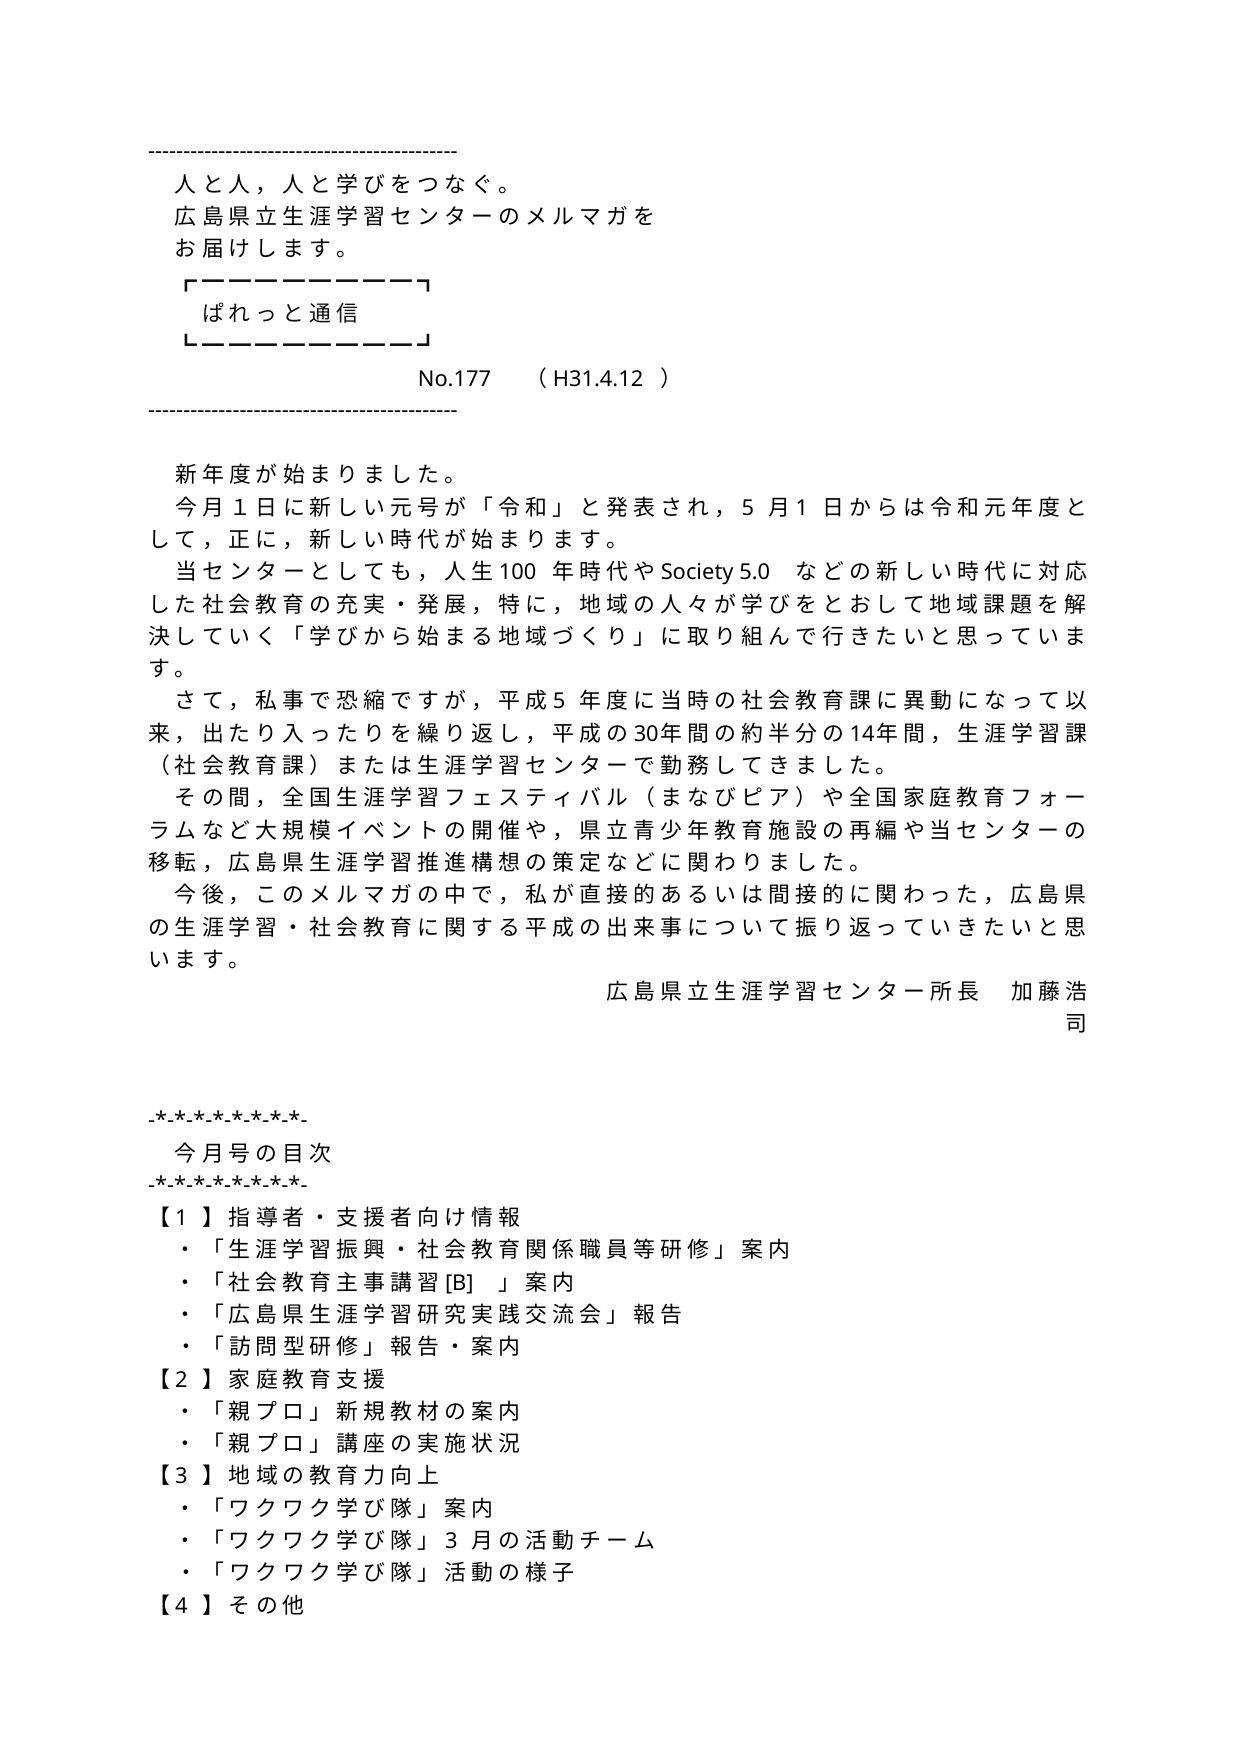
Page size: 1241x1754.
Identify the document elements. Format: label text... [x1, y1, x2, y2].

text 広島県立生涯学習センター所長 加藤浩司 [148, 974, 1092, 1038]
text ・「広島県生涯学習研究実践交流会」報告 [148, 1297, 1092, 1329]
text 今後，このメルマガの中で，私が直接的あるいは間接的に関わった，広島県の生涯学習・社会教育に関する平成の出来事について振り返っていきたいと思います。 [148, 877, 1092, 974]
text ┏━━━━━━━━┓ ぱれっと通信 ┗━━━━━━━━┛ [148, 263, 1092, 360]
text 人と人，人と学びをつなぐ。 [148, 167, 1092, 199]
text その間，全国生涯学習フェスティバル（まなびピア）や全国家庭教育フォーラムなど大規模イベントの開催や，県立青少年教育施設の再編や当センターの移転，広島県生涯学習推進構想の策定などに関わりました。 [148, 780, 1092, 877]
text さて，私事で恐縮ですが，平成5年度に当時の社会教育課に異動になって以来，出たり入ったりを繰り返し，平成の30年間の約半分の14年間，生涯学習課（社会教育課）または生涯学習センターで勤務してきました。 [148, 683, 1092, 780]
text 今月１日に新しい元号が「令和」と発表され，5月1日からは令和元年度として，正に，新しい時代が始まります。 [148, 489, 1092, 554]
text -------------------------------------------- [148, 134, 1092, 167]
text -*-*-*-*-*-*-*-*- [148, 1168, 1092, 1200]
text 広島県立生涯学習センターのメルマガを [148, 199, 1092, 231]
text ・「親プロ」新規教材の案内 [148, 1394, 1092, 1426]
text -------------------------------------------- [148, 393, 1092, 425]
text 【4】その他 [148, 1587, 1092, 1620]
text ・「訪問型研修」報告・案内 [175, 1329, 1092, 1361]
text 【1】指導者・支援者向け情報 [148, 1200, 1092, 1232]
text -*-*-*-*-*-*-*-*- [148, 1103, 1092, 1135]
text 新年度が始まりました。 [148, 457, 1092, 489]
text ・「生涯学習振興・社会教育関係職員等研修」案内 [148, 1232, 1092, 1264]
text 当センターとしても，人生100年時代やSociety 5.0などの新しい時代に対応した社会教育の充実・発展，特に，地域の人々が学びをとおして地域課題を解決していく「学びから始まる地域づくり」に取り組んで行きたいと思っています。 [148, 554, 1092, 683]
text 【2】家庭教育支援 [148, 1361, 1092, 1394]
text ・「親プロ」講座の実施状況 [148, 1426, 1092, 1458]
text ・「社会教育主事講習[B]」案内 [148, 1264, 1092, 1297]
text お届けします。 [148, 231, 1092, 263]
text 今月号の目次 [148, 1135, 1092, 1168]
text ・「ワクワク学び隊」3月の活動チーム [148, 1523, 1092, 1555]
text 【3】地域の教育力向上 [148, 1458, 1092, 1491]
text ・「ワクワク学び隊」活動の様子 [148, 1555, 1092, 1587]
text ・「ワクワク学び隊」案内 [148, 1491, 1092, 1523]
text No.177 （H31.4.12） [148, 360, 1092, 393]
